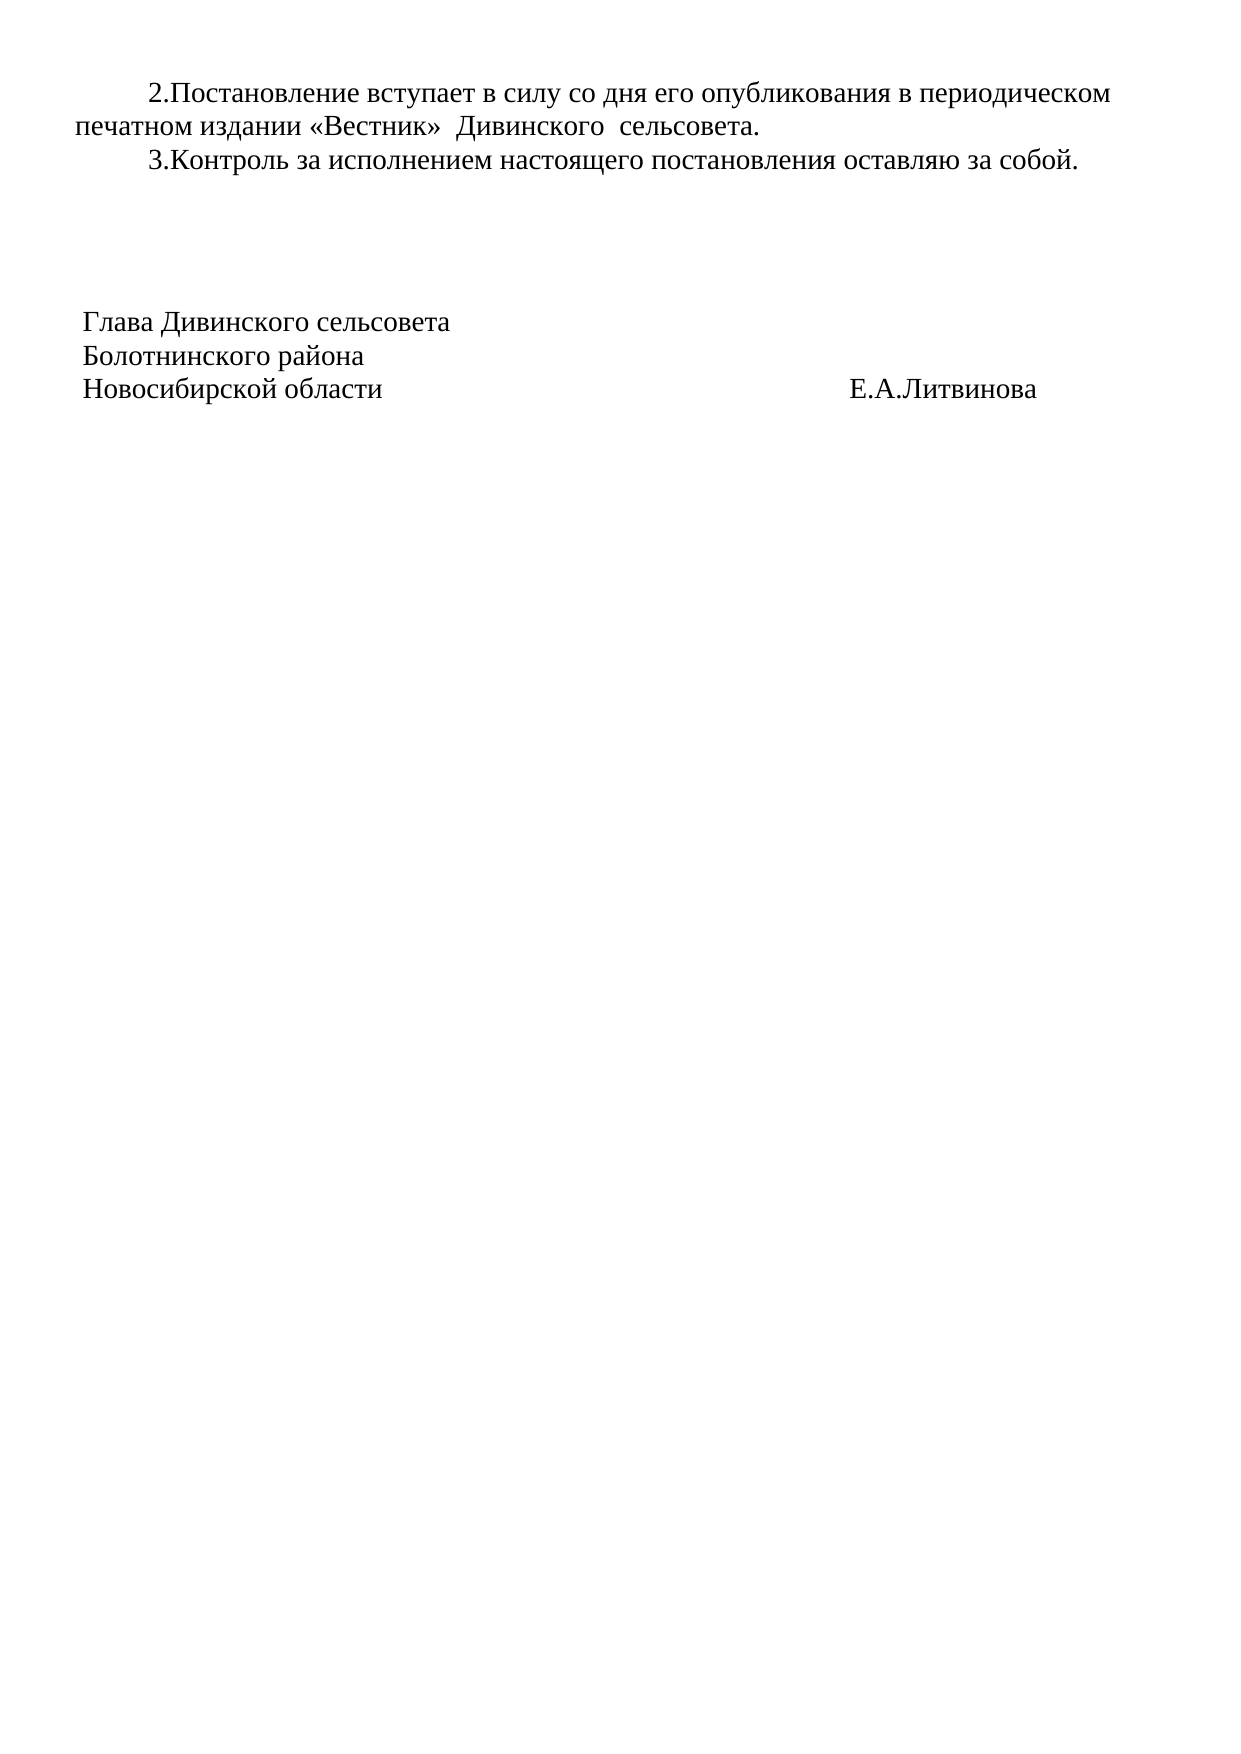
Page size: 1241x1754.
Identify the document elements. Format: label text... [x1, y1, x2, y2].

text Глава Дивинского сельсовета [75, 304, 1165, 338]
text Новосибирской области Е.А.Литвинова [75, 371, 1165, 405]
text 3.Контроль за исполнением настоящего постановления оставляю за собой. [75, 142, 1165, 176]
text 2.Постановление вступает в силу со дня его опубликования в периодическом печатном издании «Вестник» Дивинского сельсовета. [75, 75, 1165, 142]
text Болотнинского района [75, 338, 1165, 371]
